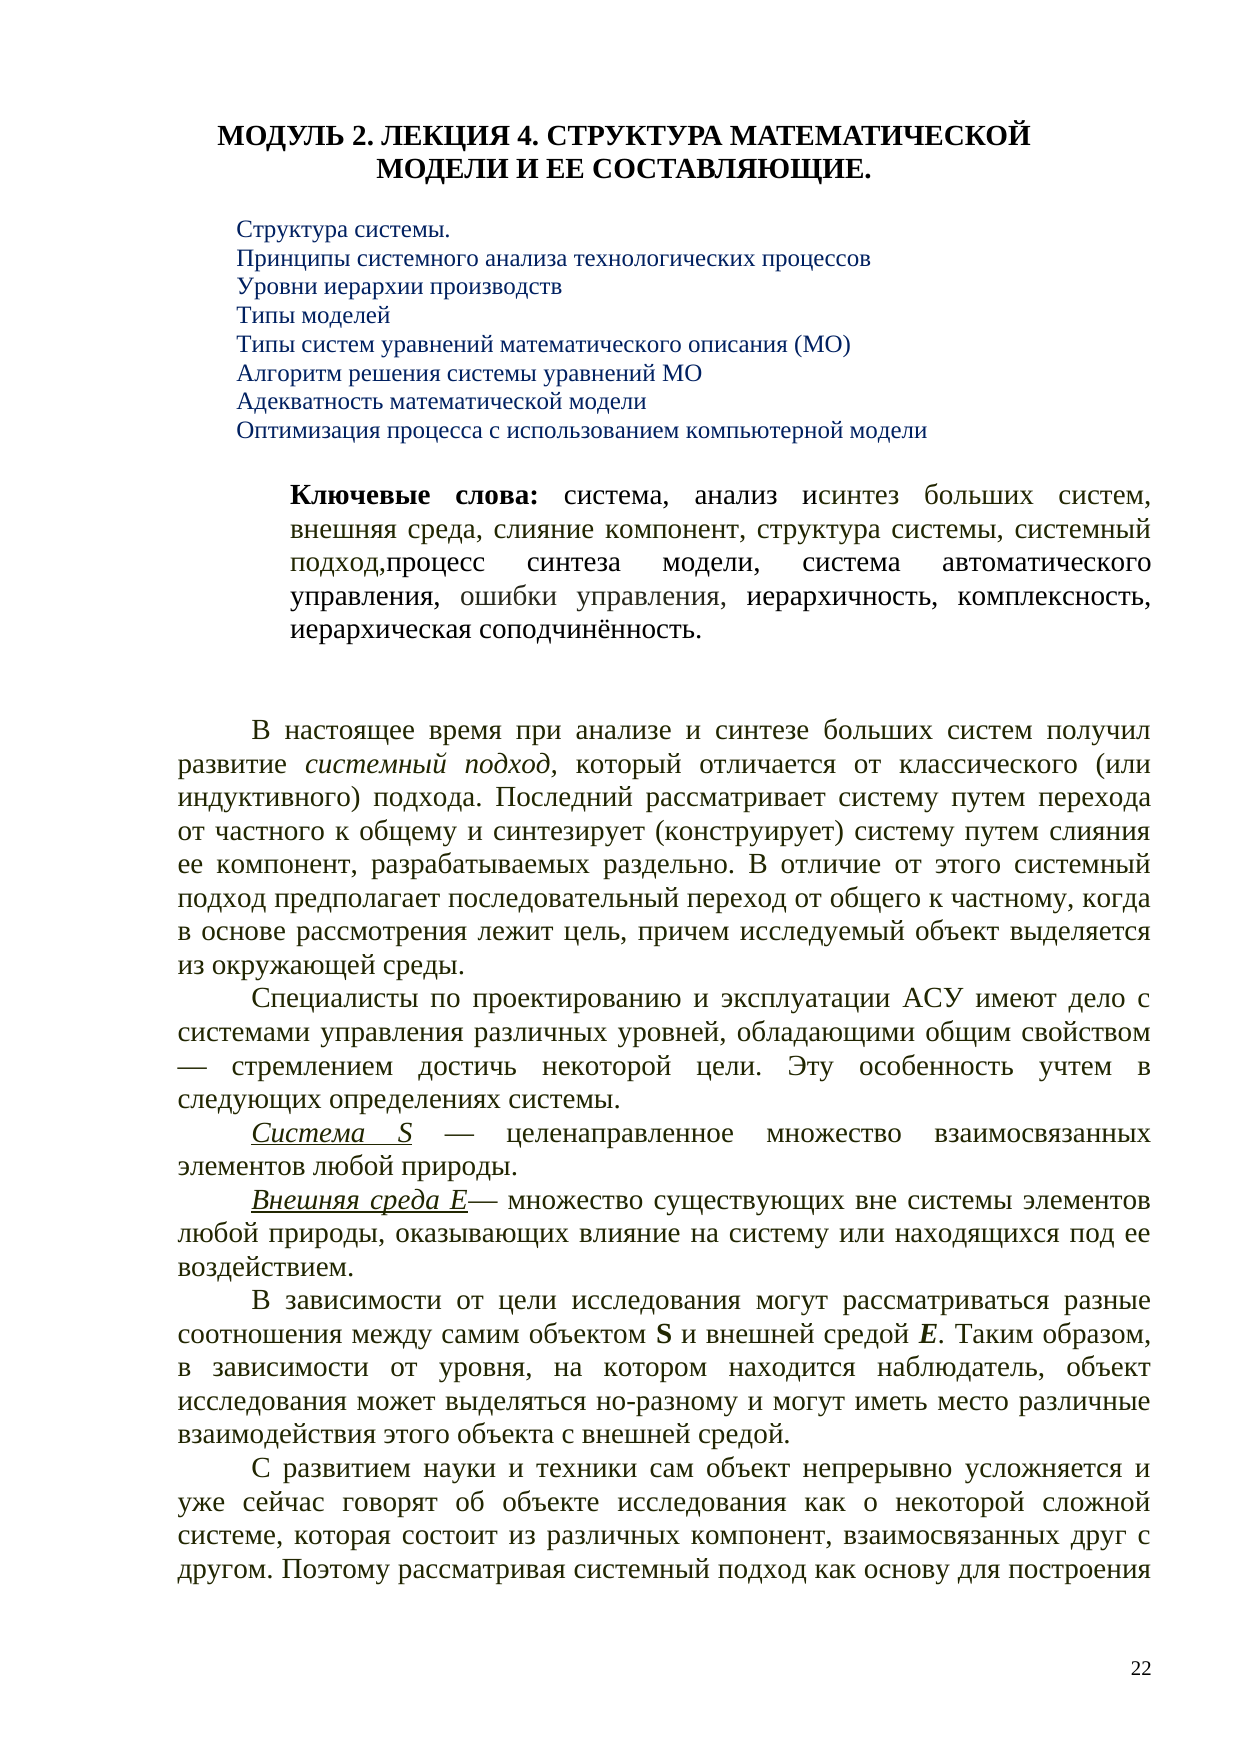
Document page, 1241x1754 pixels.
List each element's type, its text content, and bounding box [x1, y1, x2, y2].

text Типы моделей [177, 300, 1152, 329]
text Принципы системного анализа технологических процессов [177, 243, 1152, 271]
text Ключевые слова: система, анализ исинтез больших систем, внешняя среда, слияние компонент, структура системы, системный подход,процесс синтеза модели, система автоматического управления, ошибки управления, иерархичность, комплексность, иерархическая соподчинённость. [290, 477, 1152, 645]
text Алгоритм решения системы уравнений МО [177, 358, 1152, 386]
text Оптимизация процесса с использованием компьютерной модели [177, 415, 1152, 444]
text Уровни иерархии производств [177, 271, 1152, 300]
text Внешняя среда Е— множество существующих вне системы элементов любой природы, оказывающих влияние на систему или находящихся под ее воздействием. [177, 1182, 1152, 1282]
text Специалисты по проектированию и эксплуатации АСУ имеют дело с системами управления различных уровней, обладающими общим свойством — стремлением достичь некоторой цели. Эту особенность учтем в следующих определениях системы. [177, 981, 1152, 1115]
text В настоящее время при анализе и синтезе больших систем получил развитие системный подход, который отличается от классического (или индуктивного) подхода. Последний рассматривает систему путем перехода от частного к общему и синтезирует (конструирует) систему путем слияния ее компонент, разрабатываемых раздельно. В отличие от этого системный подход предполагает последовательный переход от общего к частному, когда в основе рассмотрения лежит цель, причем исследуемый объект выделяется из окружающей среды. [177, 712, 1152, 981]
text В зависимости от цели исследования могут рассматриваться разные соотношения между самим объектом S и внешней средой Е. Таким образом, в зависимости от уровня, на котором находится наблюдатель, объект исследования может выделяться но-разному и могут иметь место различные взаимодействия этого объекта с внешней средой. [177, 1282, 1152, 1450]
text Система S — целенаправленное множество взаимосвязанных элементов любой природы. [177, 1115, 1152, 1182]
text МОДУЛЬ 2. ЛЕКЦИЯ 4. СТРУКТУРА МАТЕМАТИЧЕСКОЙ МОДЕЛИ И ЕЕ СОСТАВЛЯЮЩИЕ. [180, 118, 1068, 185]
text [177, 1450, 1152, 1584]
text Структура системы. [177, 214, 1152, 243]
text Адекватность математической модели [177, 386, 1152, 415]
text Типы систем уравнений математического описания (МО) [177, 329, 1152, 358]
